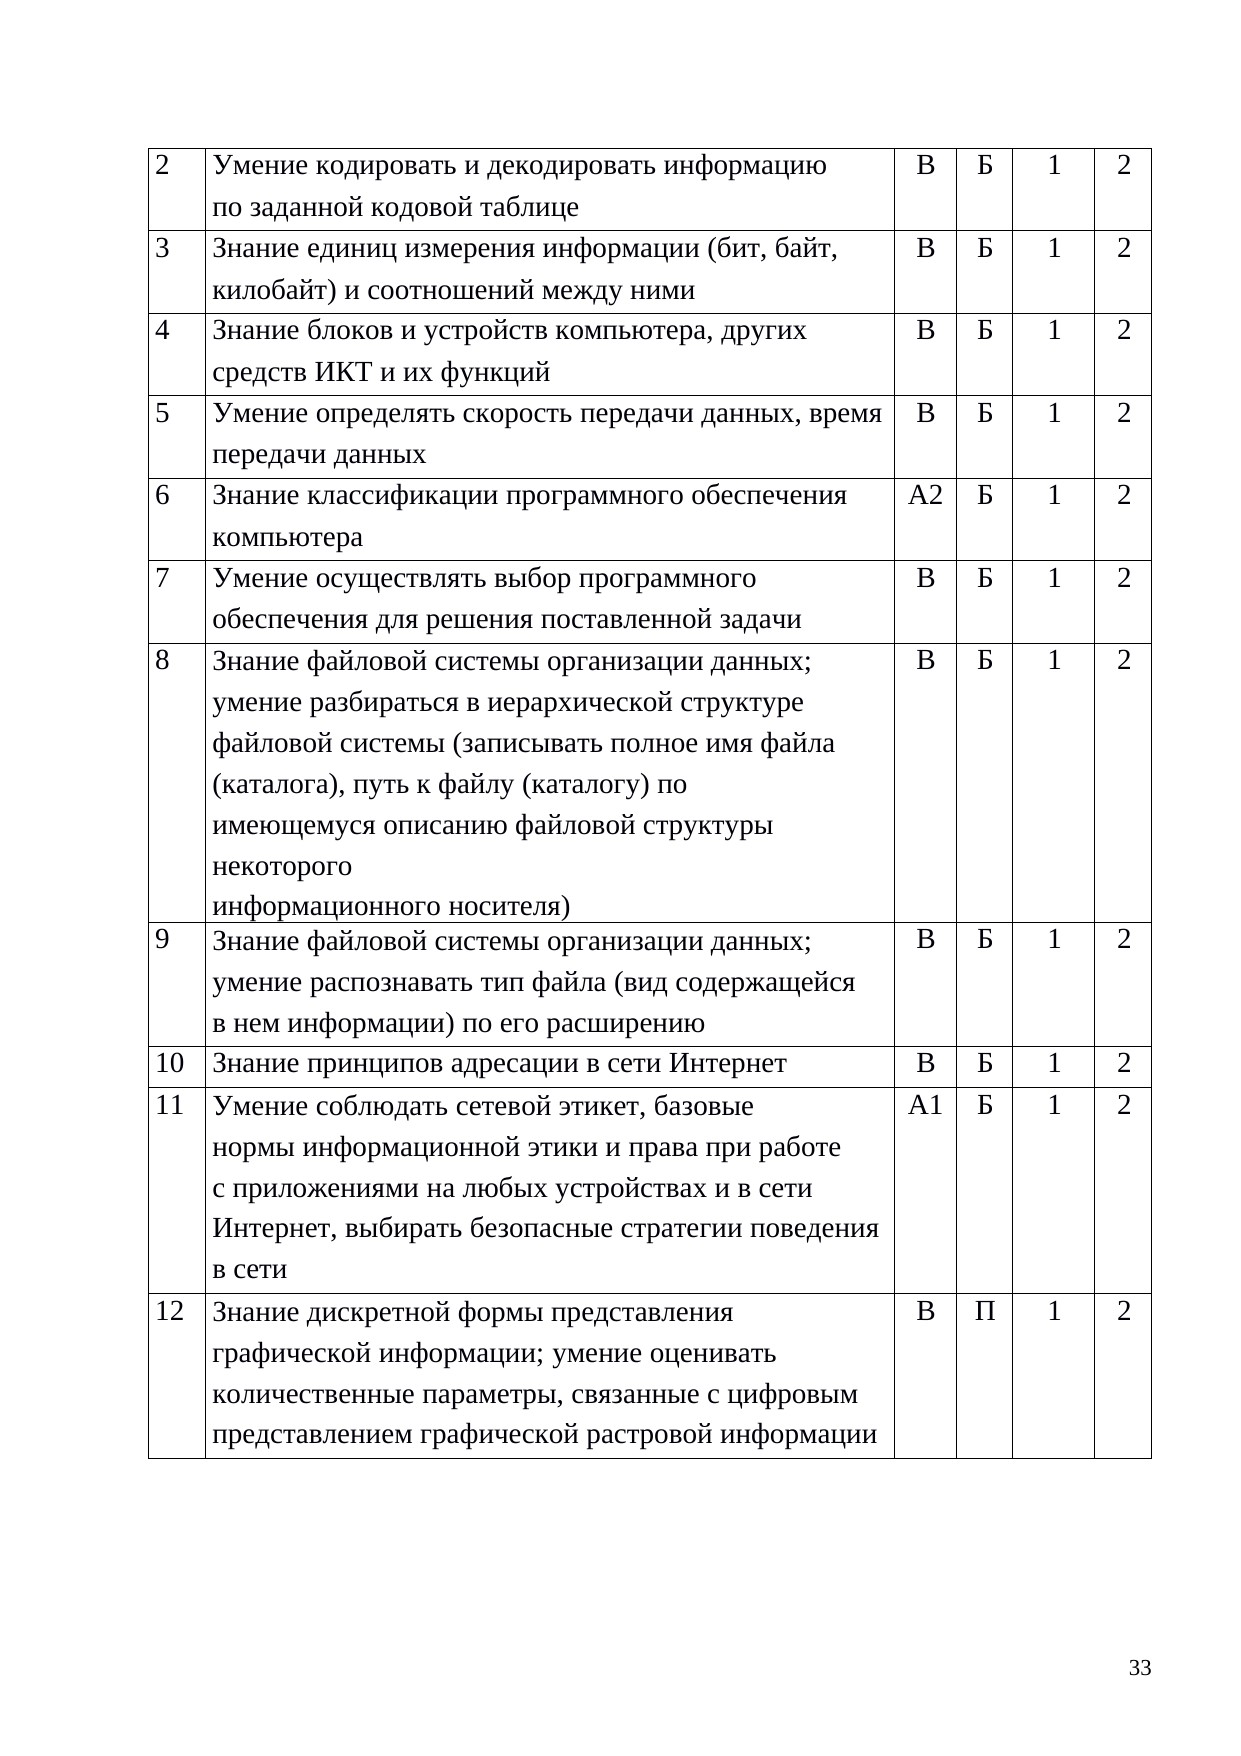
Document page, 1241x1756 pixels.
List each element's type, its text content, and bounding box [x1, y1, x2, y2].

table_cell 11 [149, 1088, 205, 1293]
table_cell 1 [1013, 396, 1094, 477]
table_cell 3 [149, 231, 205, 313]
table_cell Умение осуществлять выбор программного обеспечения для решения поставленной задачи [206, 561, 894, 642]
table_cell 2 [1095, 1047, 1151, 1087]
table_cell Б [957, 923, 1012, 1046]
table_cell В [895, 1047, 956, 1087]
table_cell 1 [1013, 1294, 1094, 1458]
table_cell Б [957, 231, 1012, 313]
table_cell В [895, 231, 956, 313]
table_cell 12 [149, 1294, 205, 1458]
table_cell 2 [1095, 479, 1151, 560]
table_cell 2 [1095, 1294, 1151, 1458]
table_cell Б [957, 396, 1012, 477]
table_cell В [895, 1294, 956, 1458]
table_cell 2 [1095, 231, 1151, 313]
table_cell 4 [149, 314, 205, 395]
table_cell В [895, 923, 956, 1046]
table_cell 1 [1013, 314, 1094, 395]
table_cell 1 [1013, 1047, 1094, 1087]
table_cell 10 [149, 1047, 205, 1087]
table_cell А2 [895, 479, 956, 560]
table_cell 2 [1095, 561, 1151, 642]
table_header В [895, 149, 956, 230]
table_header 2 [1095, 149, 1151, 230]
table_cell Знание классификации программного обеспечения компьютера [206, 479, 894, 560]
table_cell 6 [149, 479, 205, 560]
table_cell 2 [1095, 923, 1151, 1046]
table_cell Знание файловой системы организации данных; умение разбираться в иерархической структуре файловой системы (записывать полное имя файла (каталога), путь к файлу (каталогу) по имеющемуся описанию файловой структуры некоторого информационного носителя) [206, 644, 894, 922]
table_cell Б [957, 1047, 1012, 1087]
table_header 1 [1013, 149, 1094, 230]
table_cell А1 [895, 1088, 956, 1293]
table_cell Знание файловой системы организации данных; умение распознавать тип файла (вид содержащейся в нем информации) по его расширению [206, 923, 894, 1046]
table_cell Умение определять скорость передачи данных, время передачи данных [206, 396, 894, 477]
table_cell Знание дискретной формы представления графической информации; умение оценивать количественные параметры, связанные с цифровым представлением графической растровой информации [206, 1294, 894, 1458]
table_cell 1 [1013, 644, 1094, 922]
table_cell П [957, 1294, 1012, 1458]
table_cell В [895, 314, 956, 395]
table_cell 8 [149, 644, 205, 922]
table_cell 5 [149, 396, 205, 477]
table_cell Б [957, 644, 1012, 922]
table_cell 1 [1013, 479, 1094, 560]
table_cell 7 [149, 561, 205, 642]
table_cell 2 [1095, 1088, 1151, 1293]
table_cell Знание блоков и устройств компьютера, других средств ИКТ и их функций [206, 314, 894, 395]
table_cell 2 [1095, 396, 1151, 477]
table_cell Б [957, 1088, 1012, 1293]
table_cell Б [957, 314, 1012, 395]
table_header Умение кодировать и декодировать информацию по заданной кодовой таблице [206, 149, 894, 230]
table_cell 2 [1095, 644, 1151, 922]
table_cell Умение соблюдать сетевой этикет, базовые нормы информационной этики и права при работе с приложениями на любых устройствах и в сети Интернет, выбирать безопасные стратегии поведения в сети [206, 1088, 894, 1293]
table_cell В [895, 644, 956, 922]
table_header 2 [149, 149, 205, 230]
table_cell Б [957, 479, 1012, 560]
table_cell 9 [149, 923, 205, 1046]
table_cell Б [957, 561, 1012, 642]
table_cell 1 [1013, 1088, 1094, 1293]
table_cell Знание принципов адресации в сети Интернет [206, 1047, 894, 1087]
table_header Б [957, 149, 1012, 230]
table_cell В [895, 396, 956, 477]
table_cell 1 [1013, 561, 1094, 642]
table_cell 2 [1095, 314, 1151, 395]
table_cell 1 [1013, 231, 1094, 313]
table_cell 1 [1013, 923, 1094, 1046]
table_cell Знание единиц измерения информации (бит, байт, килобайт) и соотношений между ними [206, 231, 894, 313]
table_cell В [895, 561, 956, 642]
